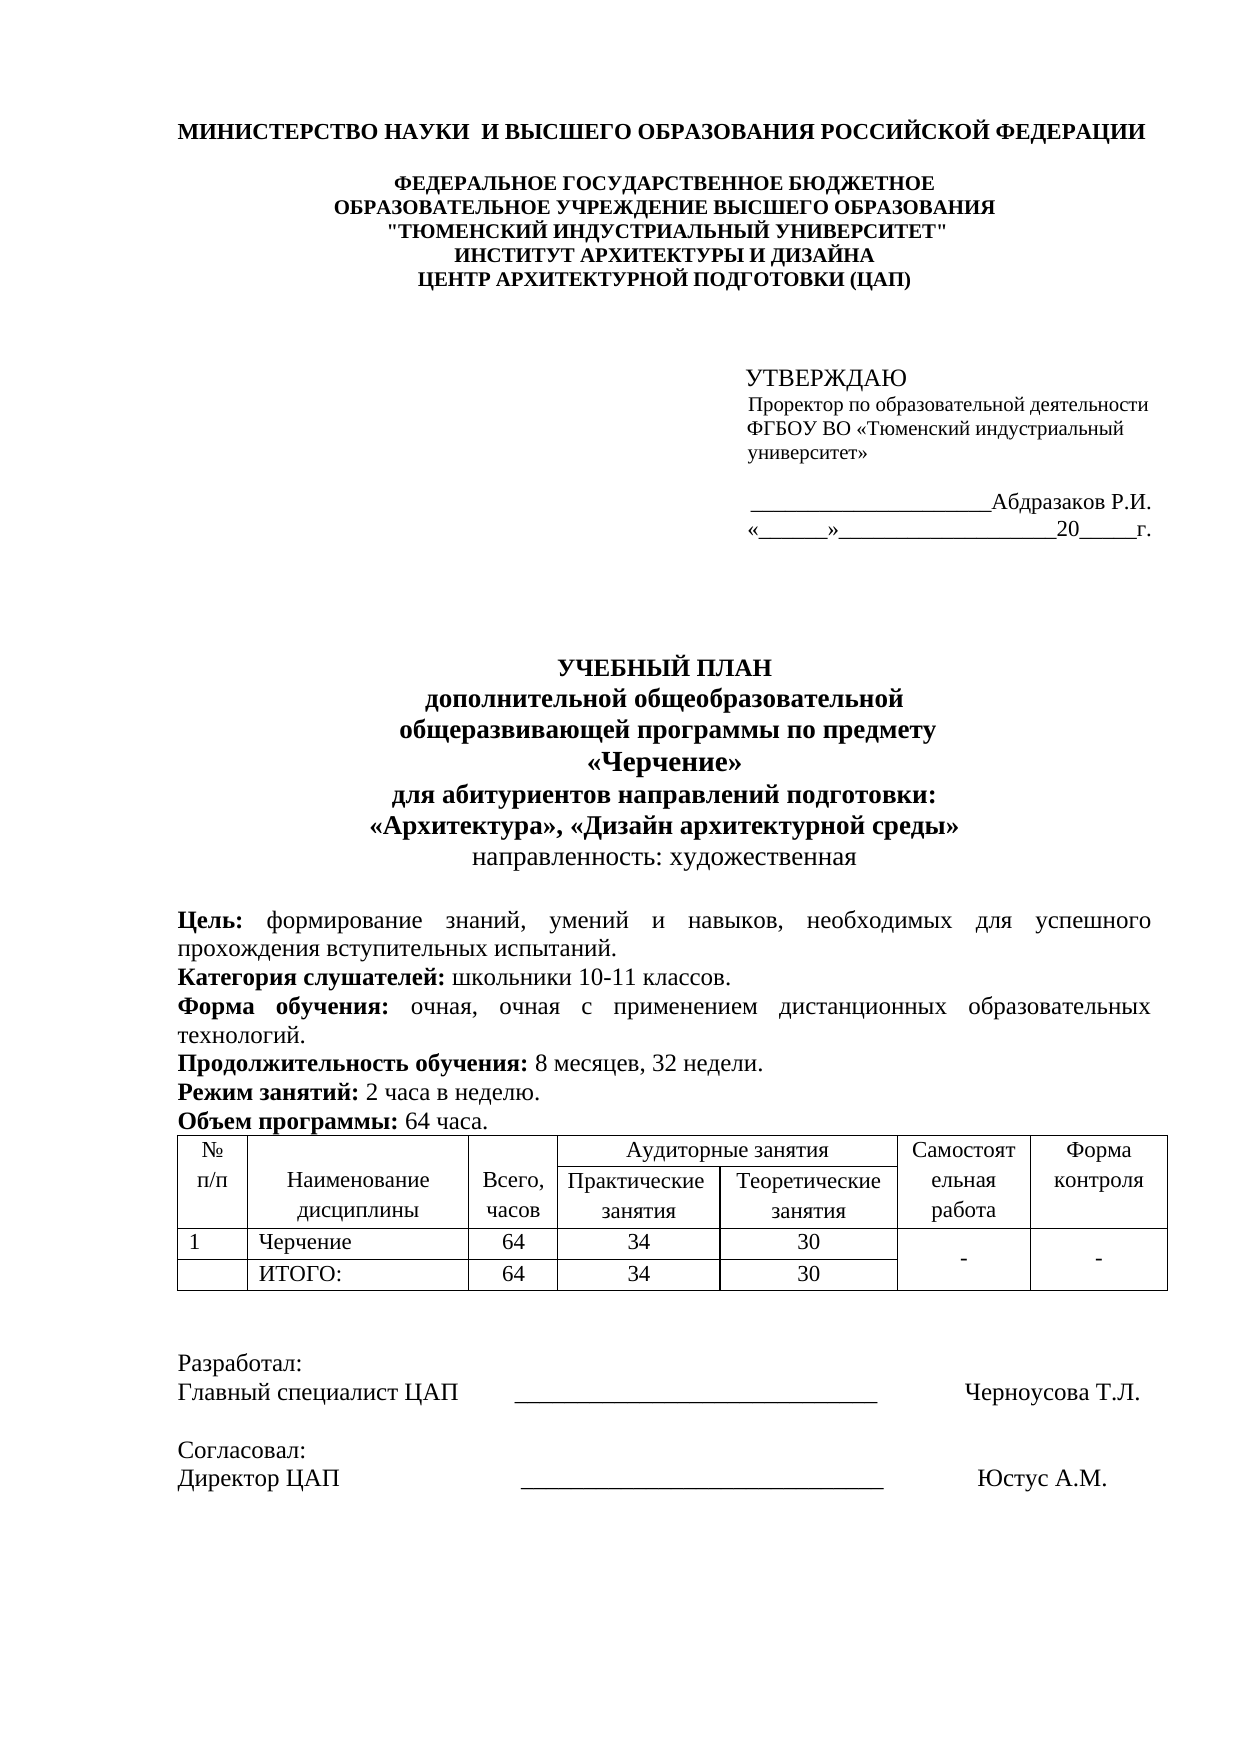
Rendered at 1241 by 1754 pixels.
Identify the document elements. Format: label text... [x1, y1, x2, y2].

text Главный специалист ЦАП _____________________________ Черноусова Т.Л. [177, 1377, 1152, 1406]
table_cell [178, 1260, 247, 1290]
text Цель: формирование знаний, умений и навыков, необходимых для успешного прохождения вступительных испытаний. [177, 905, 1152, 962]
text ИНСТИТУТ АРХИТЕКТУРЫ И ДИЗАЙНА [177, 243, 1152, 267]
table_header Форма контроля [1031, 1136, 1167, 1227]
table_cell 64 [469, 1229, 557, 1259]
text УЧЕБНЫЙ ПЛАН [177, 653, 1152, 682]
text общеразвивающей программы по предмету [177, 713, 1152, 744]
text УТВЕРЖДАЮ [177, 363, 1152, 392]
text «Черчение» [177, 744, 1152, 778]
table_header № п/п [178, 1136, 247, 1227]
text Категория слушателей: школьники 10-11 классов. [177, 962, 1152, 991]
table_cell - [898, 1229, 1030, 1290]
table_cell Черчение [248, 1229, 468, 1259]
text ФЕДЕРАЛЬНОЕ ГОСУДАРСТВЕННОЕ БЮДЖЕТНОЕ [177, 171, 1152, 195]
table_cell Теоретические занятия [721, 1167, 897, 1227]
text ОБРАЗОВАТЕЛЬНОЕ УЧРЕЖДЕНИЕ ВЫСШЕГО ОБРАЗОВАНИЯ [177, 195, 1152, 219]
table_cell 34 [558, 1229, 719, 1259]
text Форма обучения: очная, очная с применением дистанционных образовательных технологий. [177, 991, 1152, 1048]
text Объем программы: 64 часа. [177, 1106, 1152, 1135]
text дополнительной общеобразовательной [177, 682, 1152, 713]
text для абитуриентов направлений подготовки: [177, 778, 1152, 809]
table_cell 34 [558, 1260, 719, 1290]
text "ТЮМЕНСКИЙ ИНДУСТРИАЛЬНЫЙ УНИВЕРСИТЕТ" [177, 219, 1152, 243]
text университет» [177, 440, 1152, 464]
table_cell ИТОГО: [248, 1260, 468, 1290]
table_header Аудиторные занятия [558, 1136, 897, 1166]
text ФГБОУ ВО «Тюменский индустриальный [177, 416, 1152, 440]
text Директор ЦАП _____________________________ Юстус А.М. [177, 1463, 1152, 1492]
text Разработал: [177, 1348, 1152, 1377]
table_cell - [1031, 1229, 1167, 1290]
text Проректор по образовательной деятельности [177, 392, 1152, 416]
text МИНИСТЕРСТВО НАУКИ И ВЫСШЕГО ОБРАЗОВАНИЯ РОССИЙСКОЙ ФЕДЕРАЦИИ [177, 118, 1146, 144]
table_header Самостоятельная работа [898, 1136, 1030, 1227]
table_cell 64 [469, 1260, 557, 1290]
table_header Всего, часов [469, 1136, 557, 1227]
text Режим занятий: 2 часа в неделю. [177, 1077, 1152, 1106]
text ЦЕНТР АРХИТЕКТУРНОЙ ПОДГОТОВКИ (ЦАП) [177, 267, 1152, 291]
text _____________________Абдразаков Р.И. «______»___________________20_____г. [177, 488, 1152, 541]
table_cell 30 [721, 1260, 897, 1290]
table_header Наименование дисциплины [248, 1136, 468, 1227]
text «Архитектура», «Дизайн архитектурной среды» [177, 809, 1152, 840]
text направленность: художественная [177, 840, 1152, 871]
text Продолжительность обучения: 8 месяцев, 32 недели. [177, 1048, 1152, 1077]
table_cell 30 [721, 1229, 897, 1259]
table_cell Практические занятия [558, 1167, 719, 1227]
text Согласовал: [177, 1435, 1152, 1463]
table_cell 1 [178, 1229, 247, 1259]
